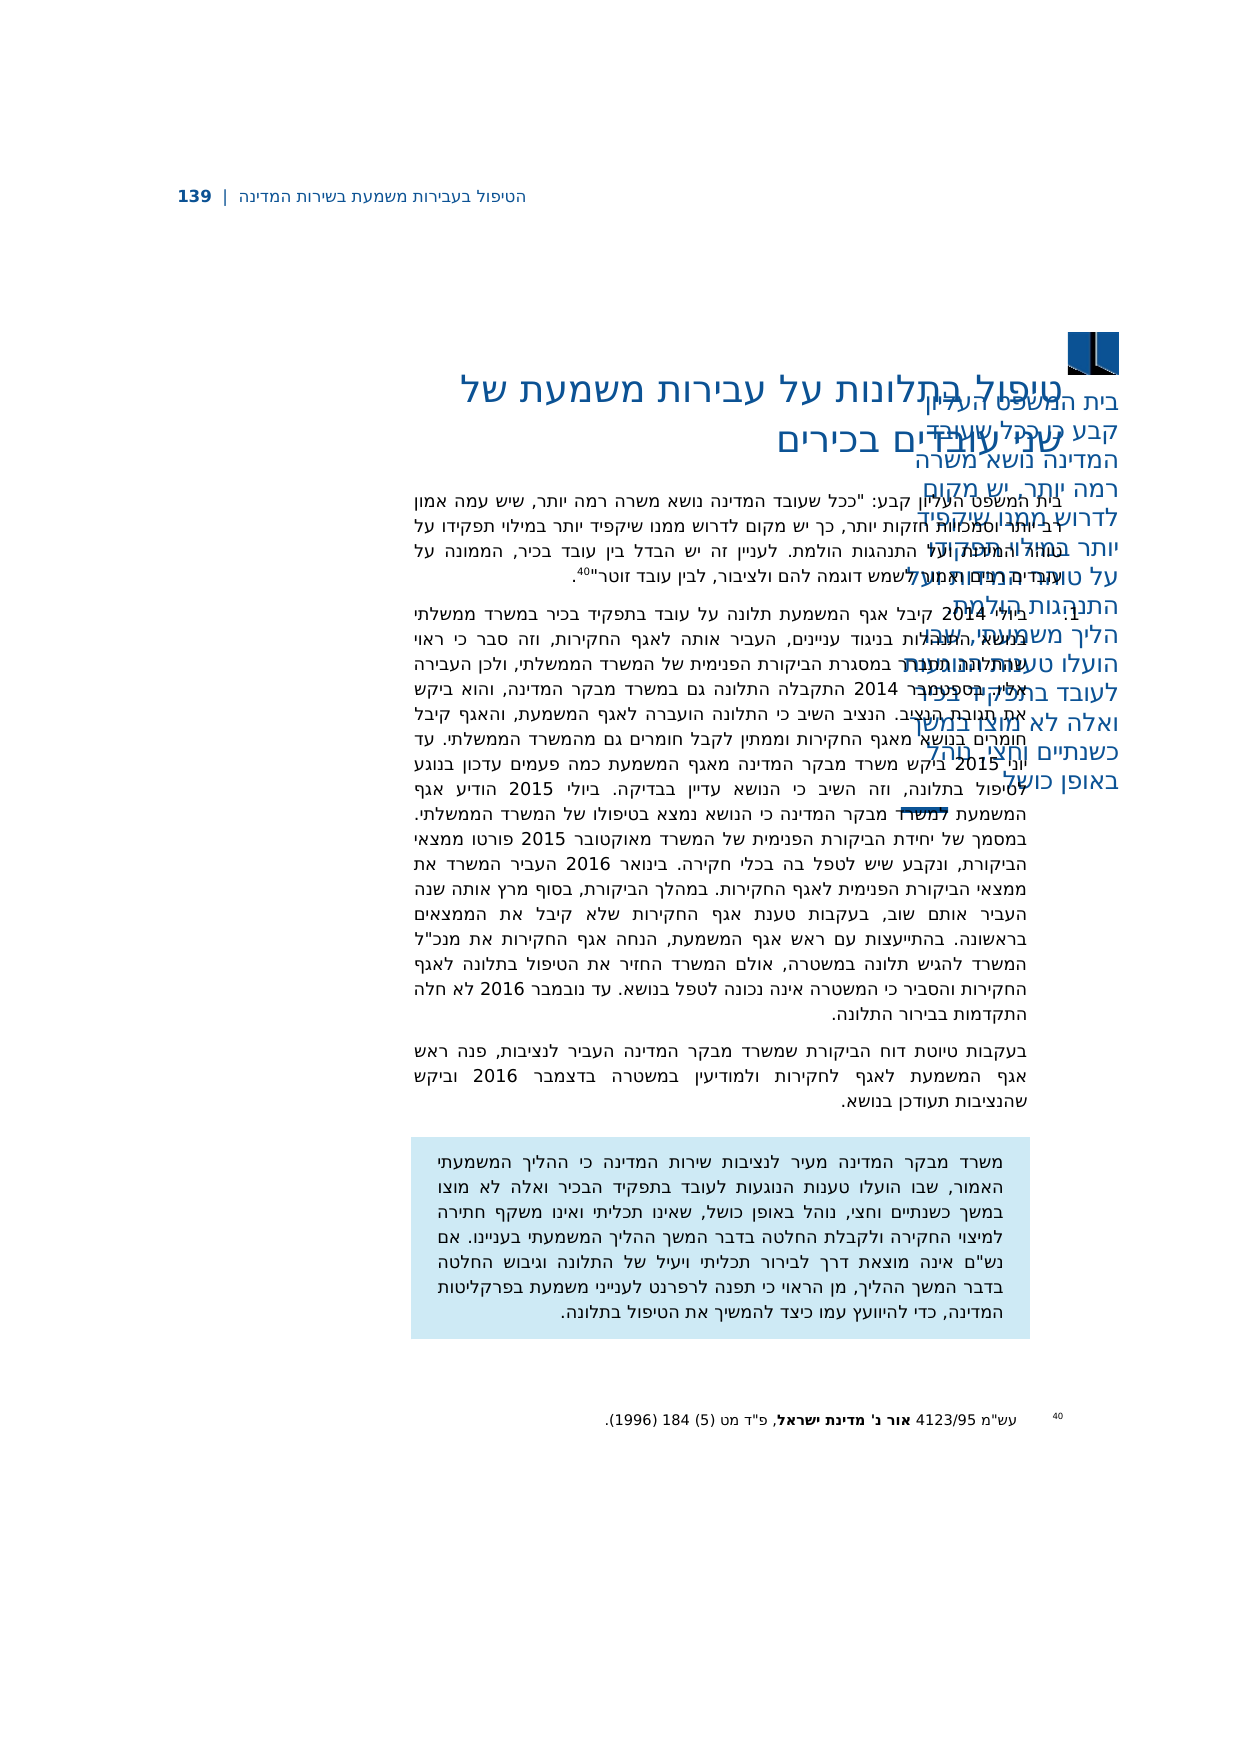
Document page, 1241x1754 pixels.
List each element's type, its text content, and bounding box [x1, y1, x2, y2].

text בית המשפט העליון קבע: "ככל שעובד המדינה נושא משרה רמה יותר, שיש עמה אמון רב יותר וסמכויות חזקות יותר, כך יש מקום לדרוש ממנו שיקפיד יותר במילוי תפקידו על טוהר המידות ועל התנהגות הולמת. לעניין זה יש הבדל בין עובד בכיר, הממונה על עובדים רבים ואמור לשמש דוגמה להם ולציבור, לבין עובד זוטר". [413, 487, 1063, 587]
text משרד מבקר המדינה מעיר לנציבות שירות המדינה כי ההליך המשמעתי האמור, שבו הועלו טענות הנוגעות לעובד בתפקיד הבכיר ואלה לא מוצו במשך כשנתיים וחצי, נוהל באופן כושל, שאינו תכליתי ואינו משקף חתירה למיצוי החקירה ולקבלת החלטה בדבר המשך ההליך המשמעתי בעניינו. אם נש"ם אינה מוצאת דרך לבירור תכליתי ויעיל של התלונה וגיבוש החלטה בדבר המשך ההליך, מן הראוי כי תפנה לרפרנט לענייני משמעת בפרקליטות המדינה, כדי להיוועץ עמו כיצד להמשיך את הטיפול בתלונה. [414, 1141, 1027, 1336]
text בעקבות טיוטת דוח הביקורת שמשרד מבקר המדינה העביר לנציבות, פנה ראש אגף המשמעת לאגף לחקירות ולמודיעין במשטרה בדצמבר 2016 וביקש שהנציבות תעודכן בנושא. [413, 1037, 1028, 1112]
list ביולי 2014 קיבל אגף המשמעת תלונה על עובד בתפקיד בכיר במשרד ממשלתי בנושא התנהלות בניגוד עניינים, העביר אותה לאגף החקירות, וזה סבר כי ראוי שהתלונה תתברר במסגרת הביקורת הפנימית של המשרד הממשלתי, ולכן העבירה אליו. בספטמבר 2014 התקבלה התלונה גם במשרד מבקר המדינה, והוא ביקש את תגובת הנציב. הנציב השיב כי התלונה הועברה לאגף המשמעת, והאגף קיבל חומרים בנושא מאגף החקירות וממתין לקבל חומרים גם מהמשרד הממשלתי. עד יוני 2015 ביקש משרד מבקר המדינה מאגף המשמעת כמה פעמים עדכון בנוגע לטיפול בתלונה, וזה השיב כי הנושא עדיין בבדיקה. ביולי 2015 הודיע אגף המשמעת למשרד מבקר המדינה כי הנושא נמצא בטיפולו של המשרד הממשלתי. במסמך של יחידת הביקורת הפנימית של המשרד מאוקטובר 2015 פורטו ממצאי הביקורת, ונקבע שיש לטפל בה בכלי חקירה. בינואר 2016 העביר המשרד את ממצאי הביקורת הפנימית לאגף החקירות. במהלך הביקורת, בסוף מרץ אותה שנה העביר אותם שוב, בעקבות טענת אגף החקירות שלא קיבל את הממצאים בראשונה. בהתייעצות עם ראש אגף המשמעת, הנחה אגף החקירות את מנכ"ל המשרד להגיש תלונה במשטרה, אולם המשרד החזיר את הטיפול בתלונה לאגף החקירות והסביר כי המשטרה אינה נכונה לטפל בנושא. עד נובמבר 2016 לא חלה התקדמות בבירור התלונה. [413, 600, 1063, 1025]
text טיפול בתלונות על עבירות משמעת של שני עובדים בכירים [413, 362, 1063, 462]
picture [1067, 332, 1119, 375]
